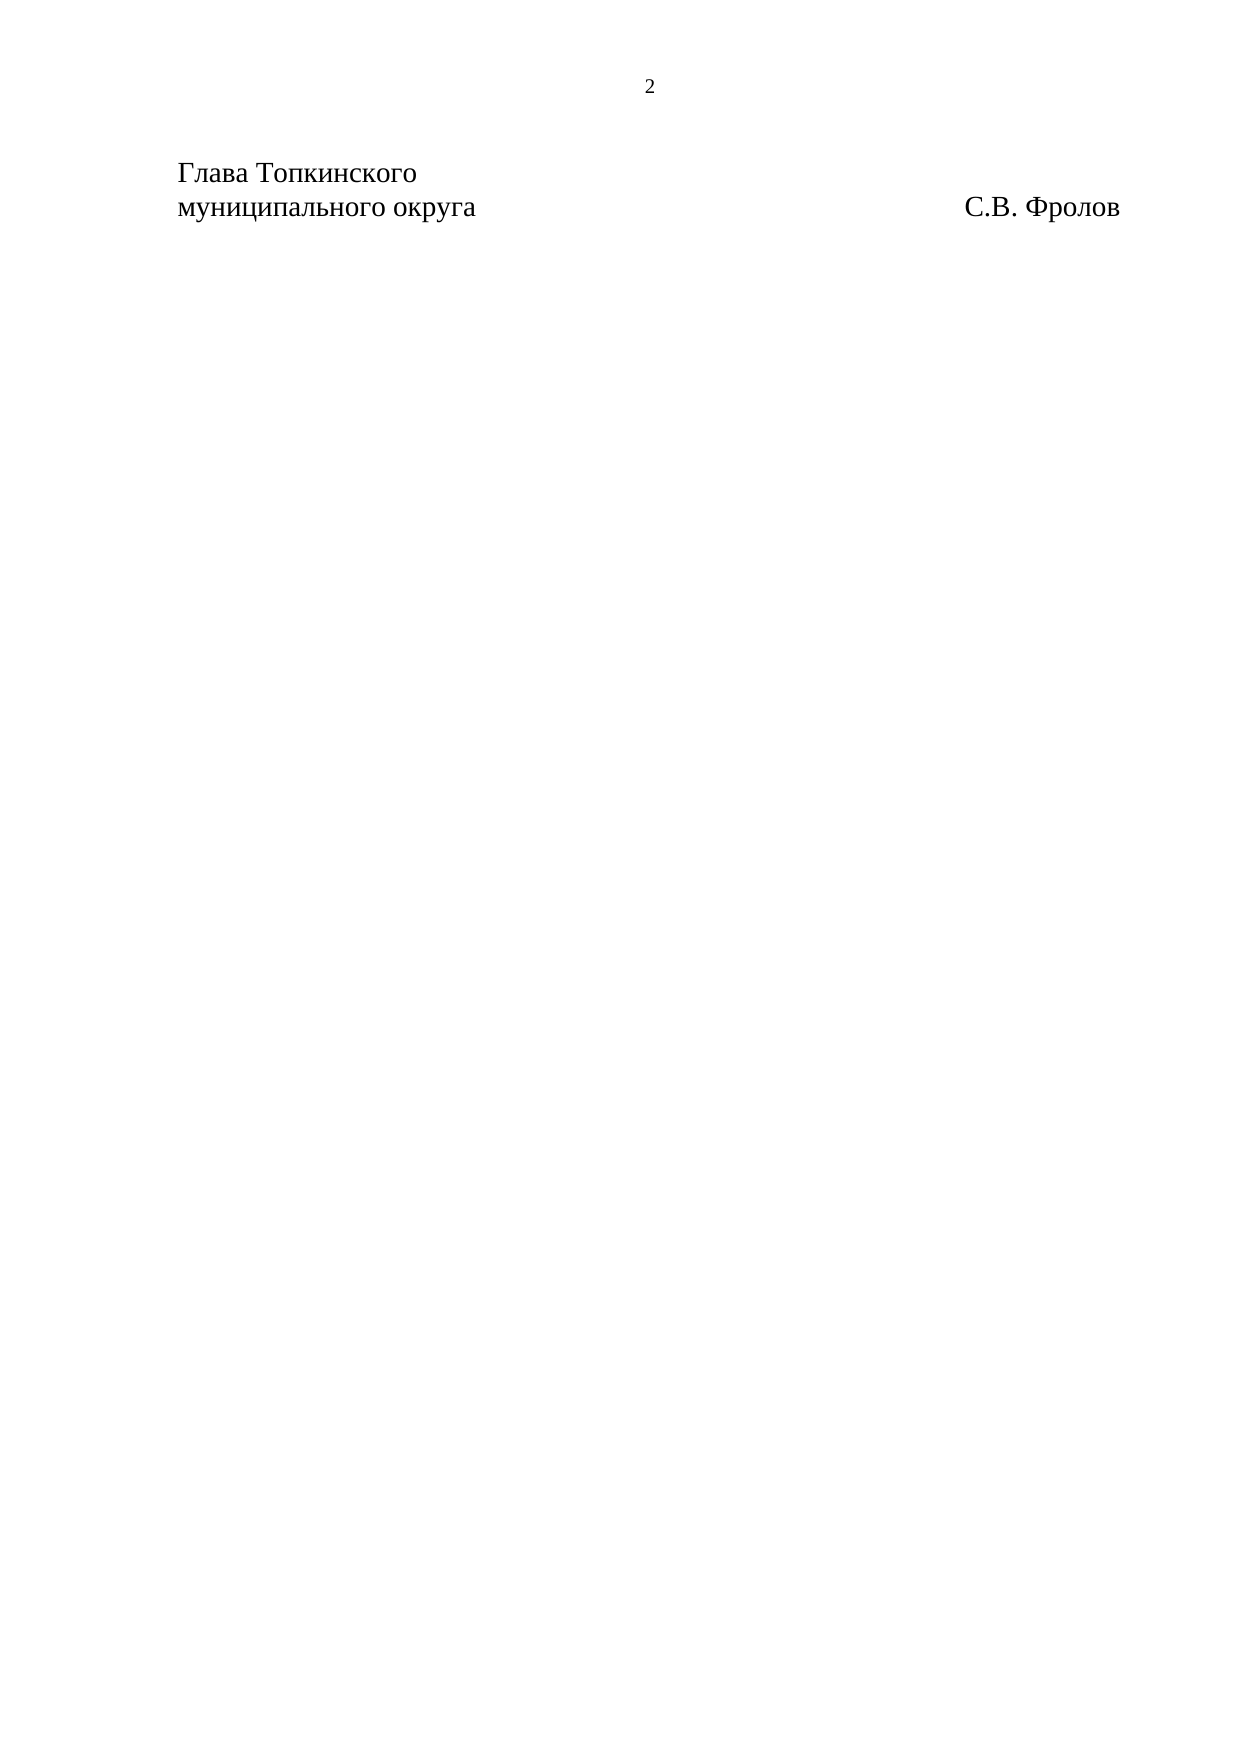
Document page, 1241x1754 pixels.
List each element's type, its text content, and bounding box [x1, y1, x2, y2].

text муниципального округа С.В. Фролов [177, 189, 1122, 223]
text Глава Топкинского [177, 156, 1122, 189]
